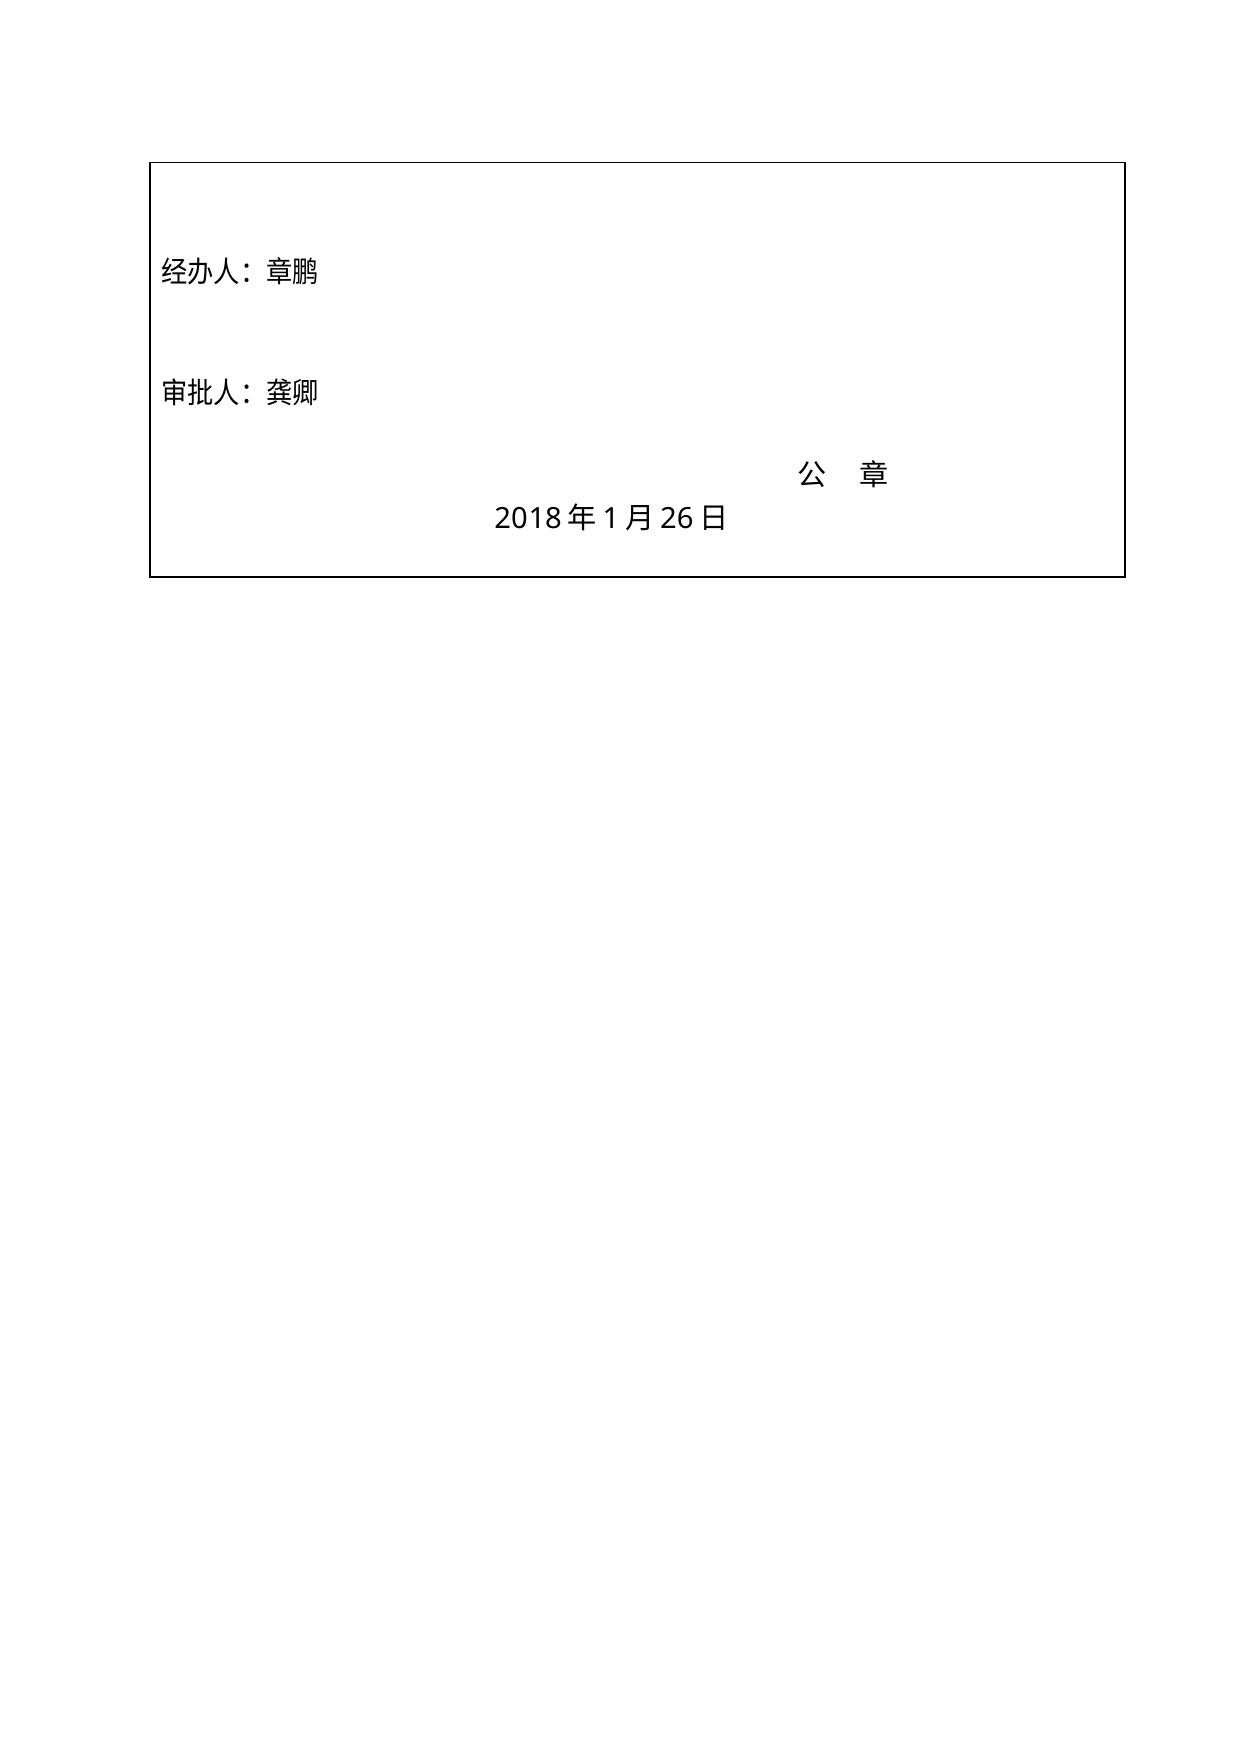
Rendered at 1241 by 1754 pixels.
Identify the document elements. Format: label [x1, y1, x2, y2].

table_header [151, 163, 1124, 576]
